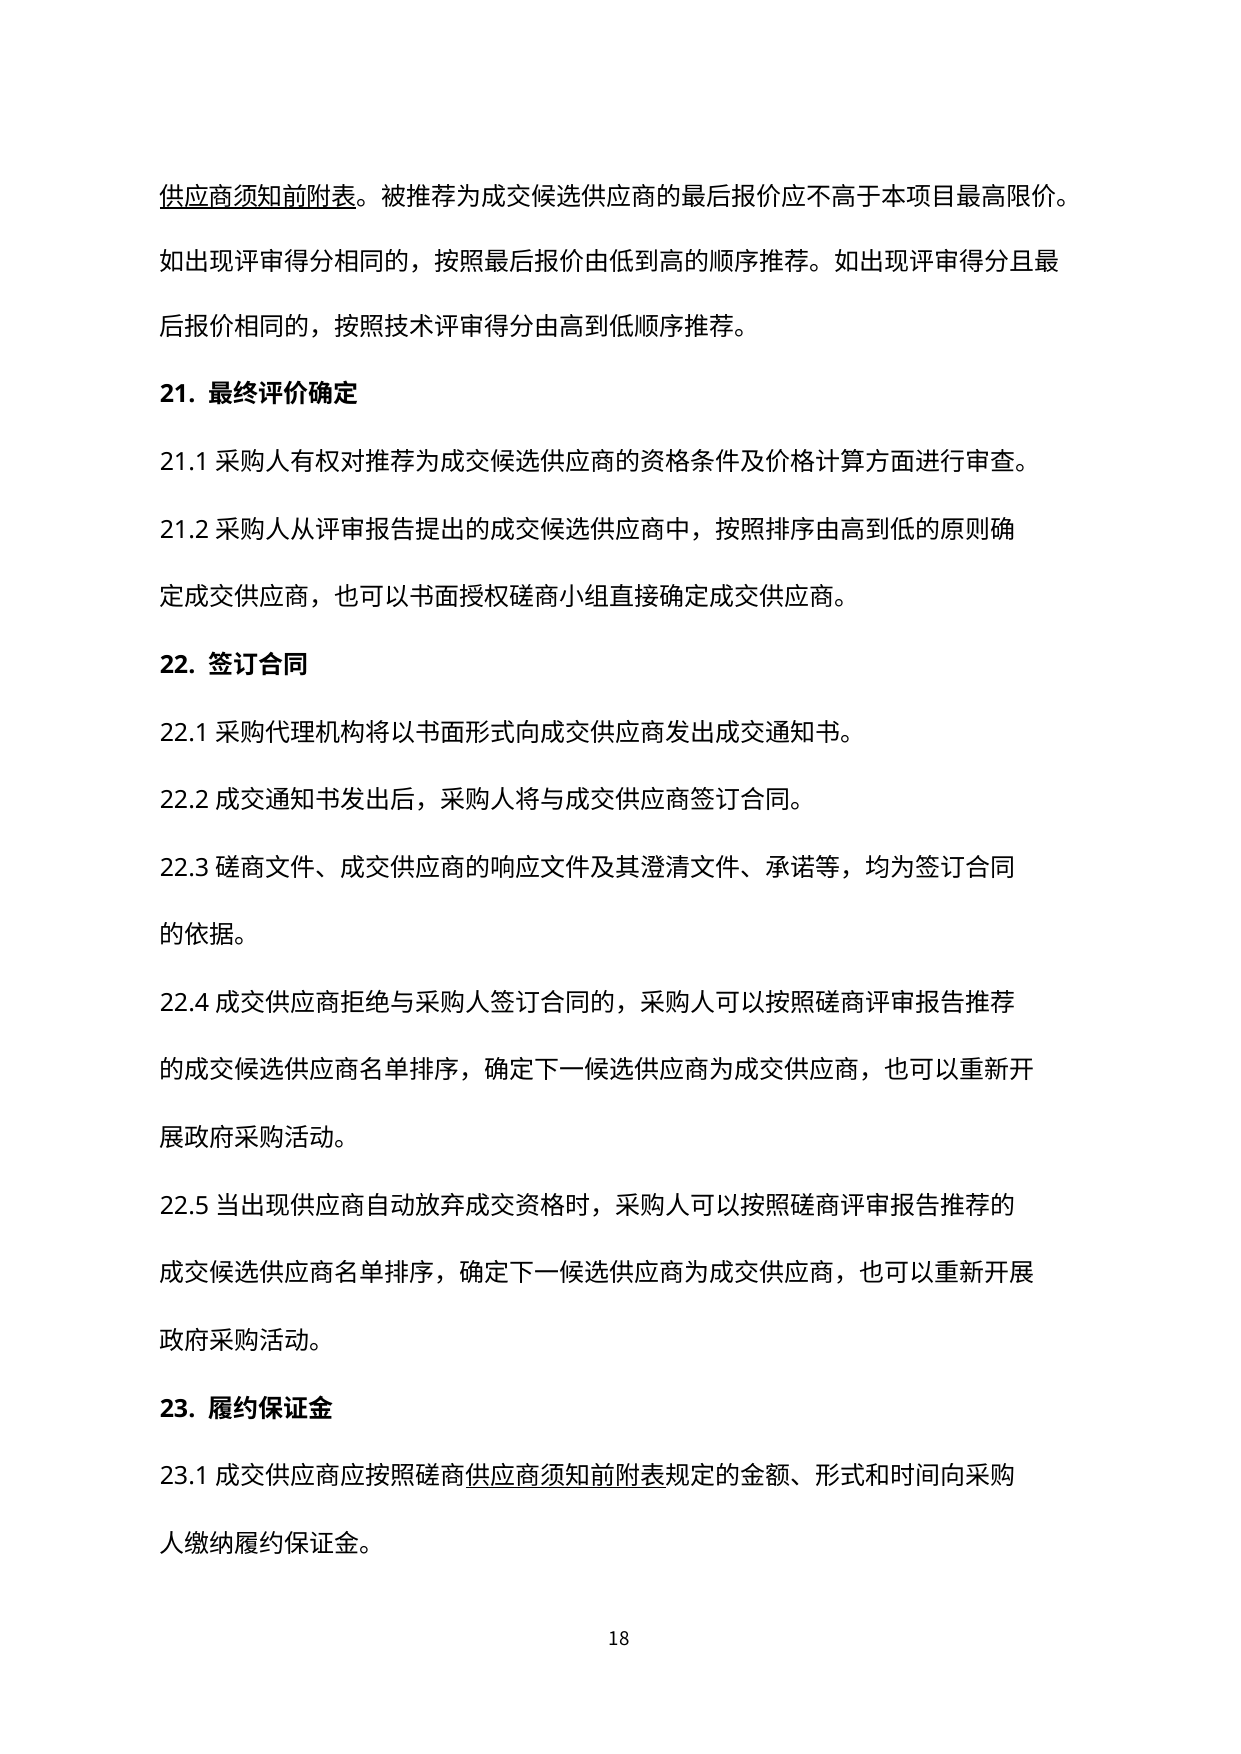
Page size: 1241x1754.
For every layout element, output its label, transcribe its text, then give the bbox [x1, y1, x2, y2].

text 定成交供应商，也可以书面授权磋商小组直接确定成交供应商。 [159, 562, 1066, 627]
text 22.3 磋商文件、成交供应商的响应文件及其澄清文件、承诺等，均为签订合同 [159, 833, 1066, 898]
text 供应商须知前附表。被推荐为成交候选供应商的最后报价应不高于本项目最高限价。如出现评审得分相同的，按照最后报价由低到高的顺序推荐。如出现评审得分且最后报价相同的，按照技术评审得分由高到低顺序推荐。 [159, 162, 1078, 357]
text 22.5 当出现供应商自动放弃成交资格时，采购人可以按照磋商评审报告推荐的 [159, 1171, 1066, 1236]
text 22.1 采购代理机构将以书面形式向成交供应商发出成交通知书。 [159, 698, 1066, 763]
text 22.2 成交通知书发出后，采购人将与成交供应商签订合同。 [159, 765, 1066, 830]
text 人缴纳履约保证金。 [159, 1509, 1066, 1574]
text 政府采购活动。 [159, 1306, 1066, 1371]
text 21.2 采购人从评审报告提出的成交候选供应商中，按照排序由高到低的原则确 [159, 495, 1066, 560]
text 23.1 成交供应商应按照磋商供应商须知前附表规定的金额、形式和时间向采购 [159, 1441, 1066, 1506]
text 21.1 采购人有权对推荐为成交候选供应商的资格条件及价格计算方面进行审查。 [159, 427, 1066, 492]
text 的成交候选供应商名单排序，确定下一候选供应商为成交供应商，也可以重新开 [159, 1036, 1066, 1101]
text 23. 履约保证金 [159, 1374, 1066, 1439]
text 展政府采购活动。 [159, 1103, 1066, 1168]
text 成交候选供应商名单排序，确定下一候选供应商为成交供应商，也可以重新开展 [159, 1238, 1066, 1303]
text 21. 最终评价确定 [159, 359, 1066, 424]
text 的依据。 [159, 900, 1066, 965]
text 22.4 成交供应商拒绝与采购人签订合同的，采购人可以按照磋商评审报告推荐 [159, 968, 1066, 1033]
text 22. 签订合同 [159, 630, 1066, 695]
